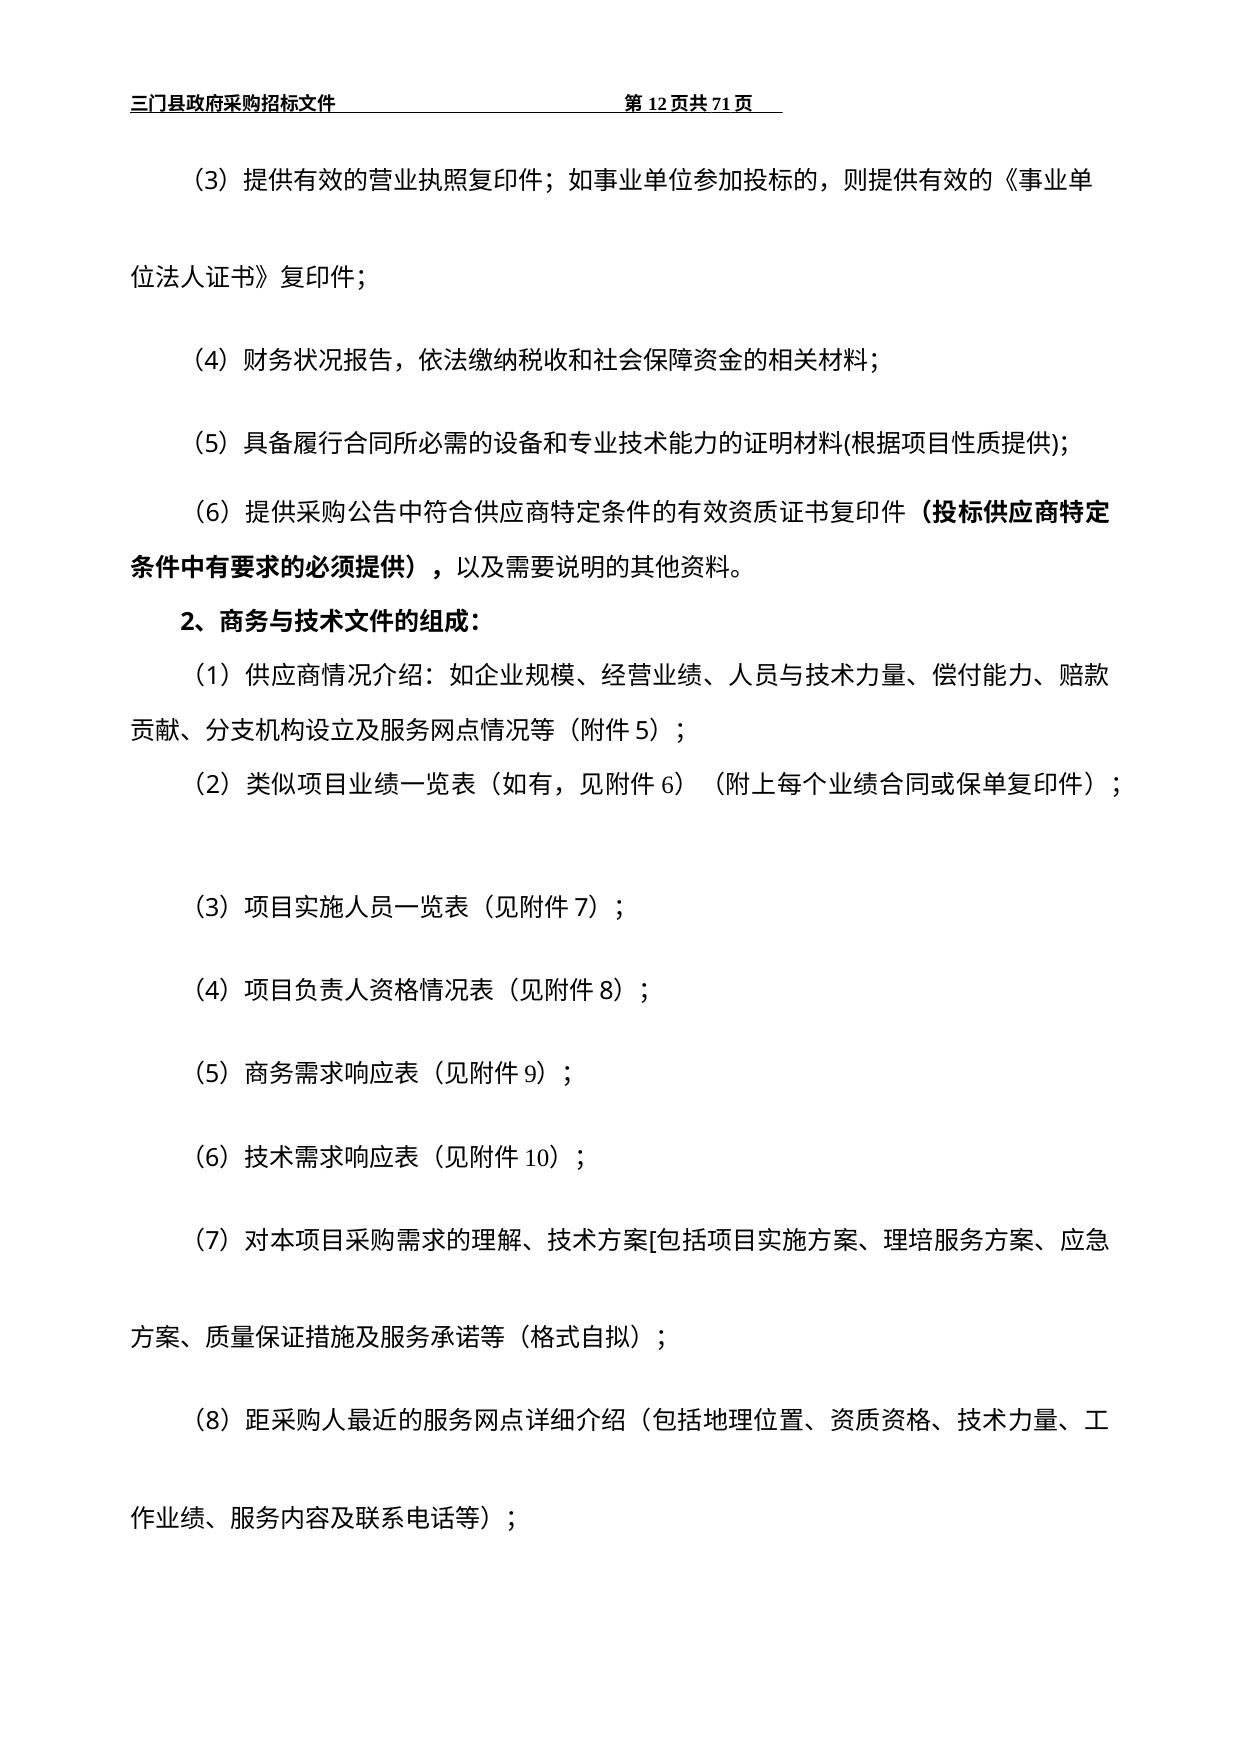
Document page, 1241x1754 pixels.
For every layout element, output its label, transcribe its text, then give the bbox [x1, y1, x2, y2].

text （5）商务需求响应表（见附件9）； [130, 1039, 1110, 1104]
text （6）提供采购公告中符合供应商特定条件的有效资质证书复印件（投标供应商特定条件中有要求的必须提供），以及需要说明的其他资料。 [130, 493, 1110, 583]
text （4）财务状况报告，依法缴纳税收和社会保障资金的相关材料； [130, 326, 1104, 391]
text （5）具备履行合同所必需的设备和专业技术能力的证明材料(根据项目性质提供)； [130, 409, 1110, 474]
text （1）供应商情况介绍：如企业规模、经营业绩、人员与技术力量、偿付能力、赔款贡献、分支机构设立及服务网点情况等（附件5）； [130, 656, 1110, 746]
text （8）距采购人最近的服务网点详细介绍（包括地理位置、资质资格、技术力量、工作业绩、服务内容及联系电话等）； [130, 1386, 1110, 1549]
text （4）项目负责人资格情况表（见附件8）； [130, 956, 1110, 1021]
text 2、商务与技术文件的组成： [130, 601, 1110, 638]
text （6）技术需求响应表（见附件10）； [130, 1123, 1110, 1188]
text （2）类似项目业绩一览表（如有，见附件6）（附上每个业绩合同或保单复印件）； [130, 764, 1110, 855]
text （3）提供有效的营业执照复印件；如事业单位参加投标的，则提供有效的《事业单位法人证书》复印件； [130, 146, 1104, 308]
text （3）项目实施人员一览表（见附件7）； [130, 873, 1110, 938]
text （7）对本项目采购需求的理解、技术方案[包括项目实施方案、理培服务方案、应急方案、质量保证措施及服务承诺等（格式自拟）； [130, 1206, 1110, 1368]
